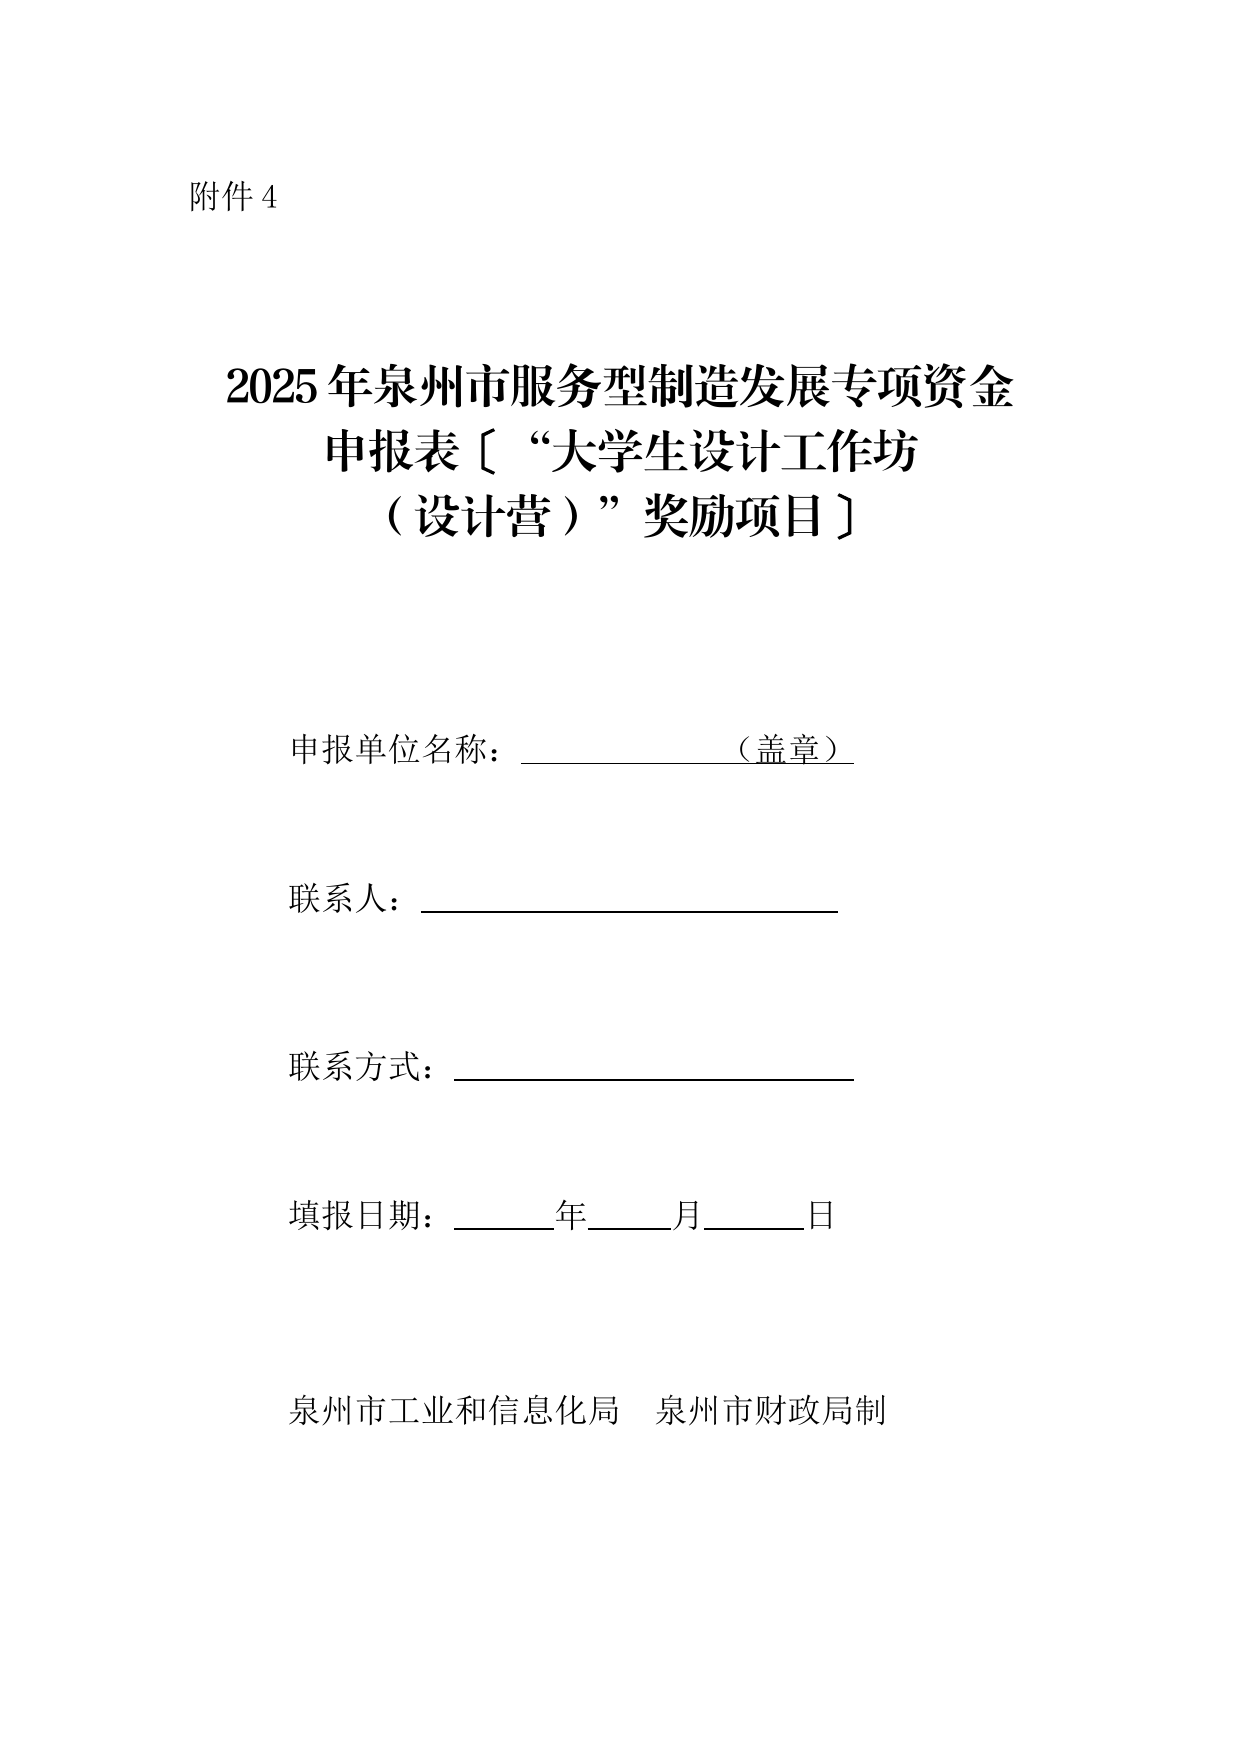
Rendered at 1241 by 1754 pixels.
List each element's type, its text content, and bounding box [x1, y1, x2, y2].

text 联系人： [187, 863, 1053, 928]
text 填报日期： 年 月 日 [187, 1180, 1053, 1245]
text 附件4 [187, 162, 1053, 227]
text 泉州市工业和信息化局 泉州市财政局制 [187, 1375, 1053, 1440]
list （设计营）”奖励项目〕 [187, 487, 1053, 552]
list 申报表〔“大学生设计工作坊 [187, 422, 1053, 487]
text 2025年泉州市服务型制造发展专项资金 [187, 357, 1053, 422]
text 联系方式： [187, 1031, 1053, 1096]
text 申报单位名称： （盖章） [187, 714, 1053, 779]
